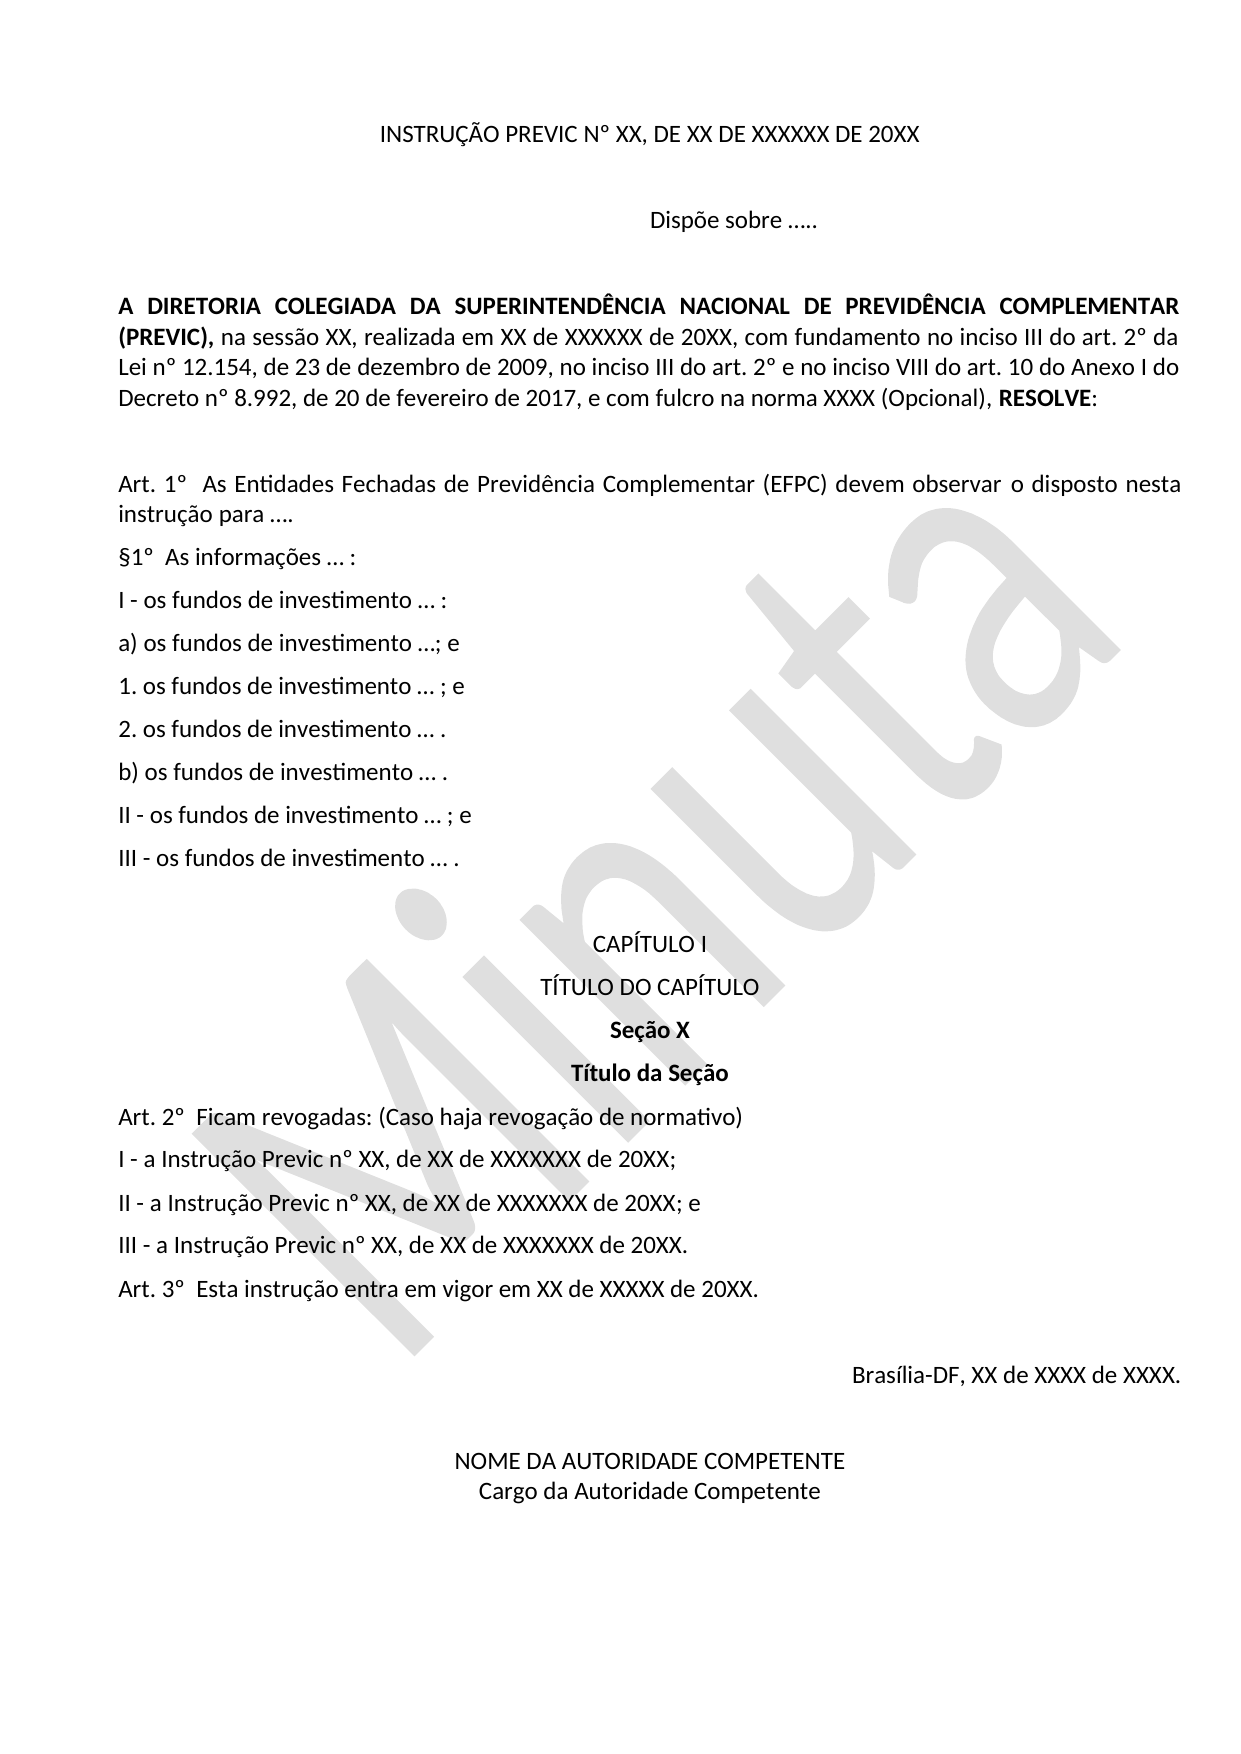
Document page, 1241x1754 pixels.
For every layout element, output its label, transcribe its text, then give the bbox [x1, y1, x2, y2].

text A DIRETORIA COLEGIADA DA SUPERINTENDÊNCIA NACIONAL DE PREVIDÊNCIA COMPLEMENTAR (PREVIC), na sessão XX, realizada em XX de XXXXXX de 20XX, com fundamento no inciso III do art. 2º da Lei nº 12.154, de 23 de dezembro de 2009, no inciso III do art. 2º e no inciso VIII do art. 10 do Anexo I do Decreto nº 8.992, de 20 de fevereiro de 2017, e com fulcro na norma XXXX (Opcional), RESOLVE: [118, 290, 1181, 412]
text §1º As informações … : [118, 541, 1181, 572]
text INSTRUÇÃO PREVIC Nº XX, DE XX DE XXXXXX DE 20XX [118, 118, 1181, 149]
text 2. os fundos de investimento … . [118, 713, 1181, 744]
text I - os fundos de investimento … : [118, 584, 1181, 615]
text Art. 2º Ficam revogadas: (Caso haja revogação de normativo) [118, 1101, 1181, 1131]
text TÍTULO DO CAPÍTULO [118, 972, 1181, 1002]
text Seção X [118, 1014, 1181, 1045]
text b) os fundos de investimento … . [118, 756, 1181, 787]
text NOME DA AUTORIDADE COMPETENTE [118, 1445, 1181, 1475]
text III - a Instrução Previc nº XX, de XX de XXXXXXX de 20XX. [118, 1230, 1181, 1260]
text II - os fundos de investimento … ; e [118, 799, 1181, 830]
text II - a Instrução Previc nº XX, de XX de XXXXXXX de 20XX; e [118, 1187, 1181, 1217]
text Dispõe sobre ….. [650, 204, 1181, 235]
text CAPÍTULO I [118, 928, 1181, 959]
text III - os fundos de investimento … . [118, 842, 1181, 873]
text Brasília-DF, XX de XXXX de XXXX. [118, 1359, 1181, 1389]
text Art. 3º Esta instrução entra em vigor em XX de XXXXX de 20XX. [118, 1273, 1181, 1303]
text Título da Seção [118, 1058, 1181, 1088]
text a) os fundos de investimento …; e [118, 627, 1181, 658]
text Art. 1º As Entidades Fechadas de Previdência Complementar (EFPC) devem observar o disposto nesta instrução para …. [118, 468, 1181, 529]
text 1. os fundos de investimento … ; e [118, 670, 1181, 701]
text I - a Instrução Previc nº XX, de XX de XXXXXXX de 20XX; [118, 1144, 1181, 1174]
text Cargo da Autoridade Competente [118, 1475, 1181, 1506]
